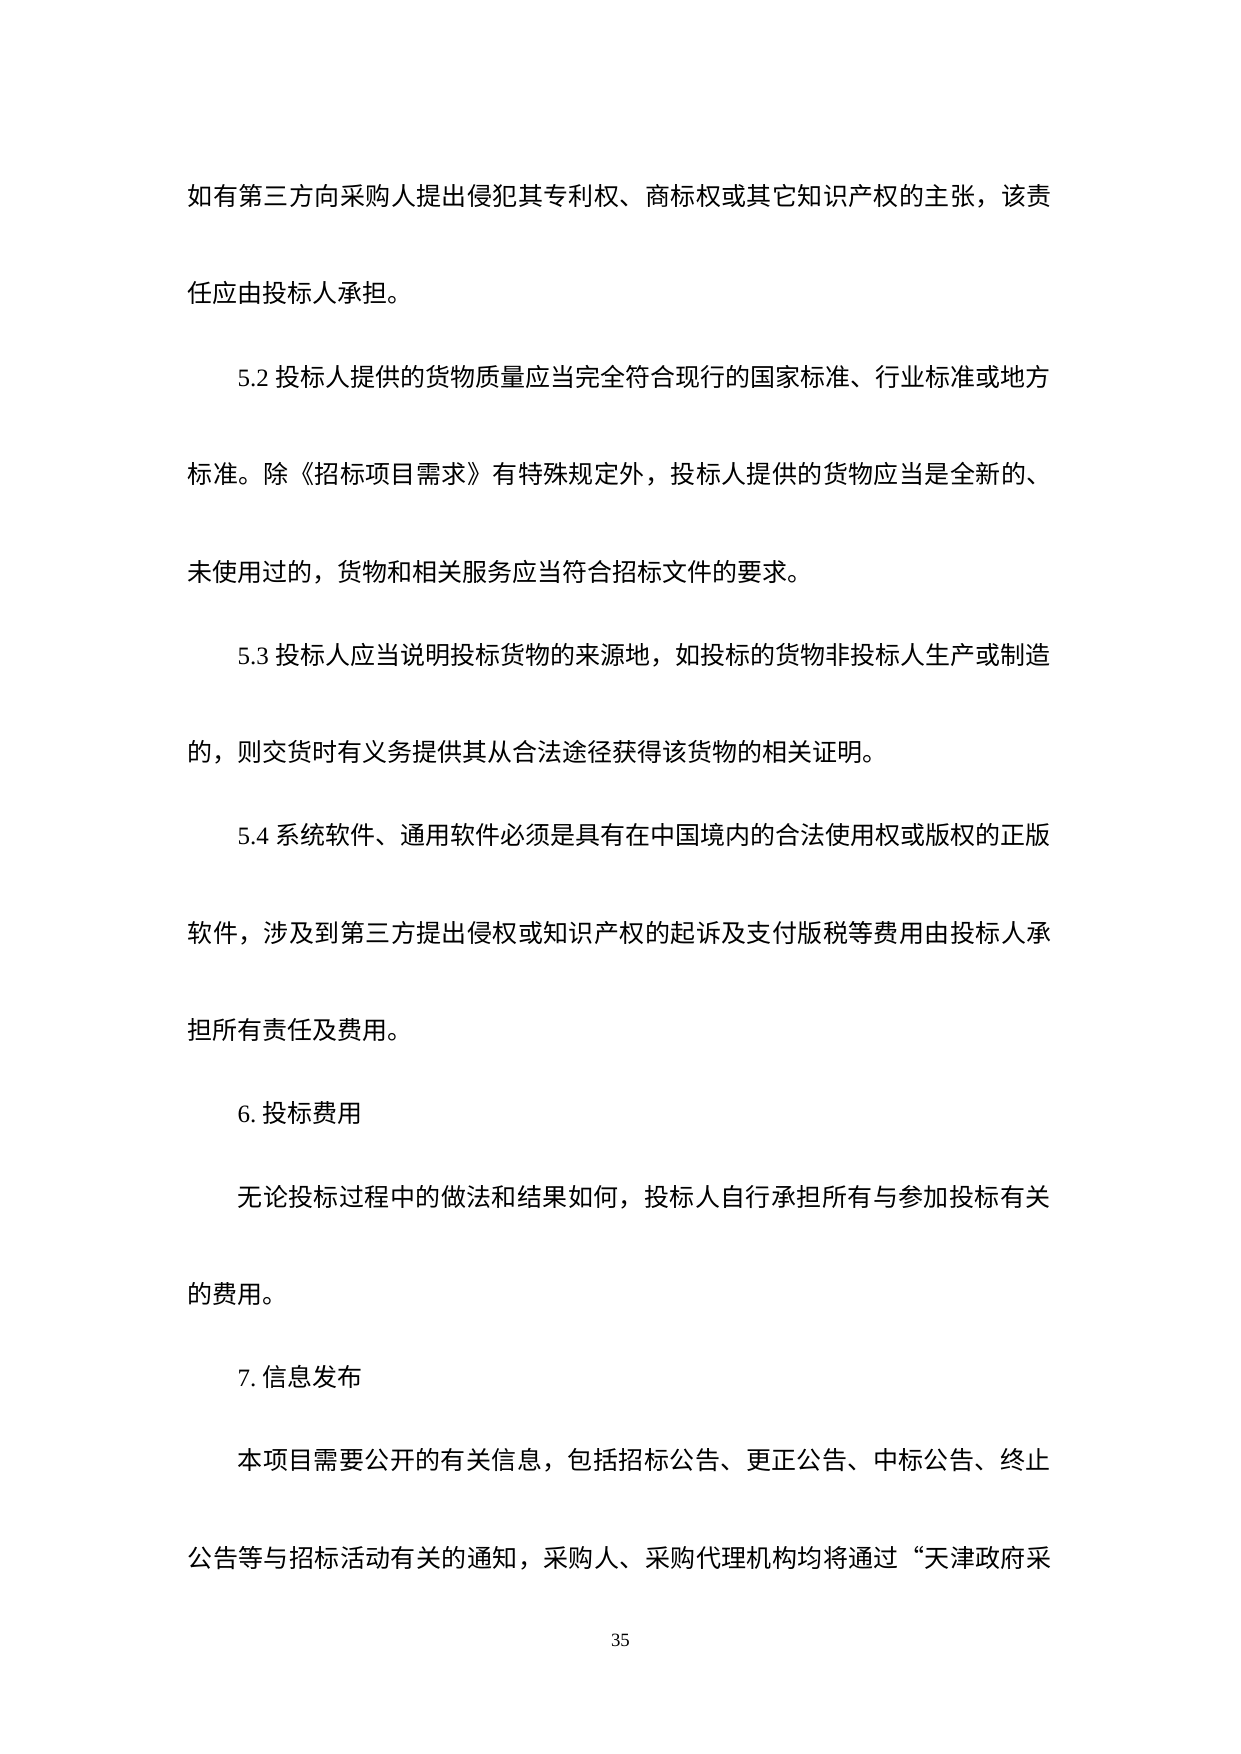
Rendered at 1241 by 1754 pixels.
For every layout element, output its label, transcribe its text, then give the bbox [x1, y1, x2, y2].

text 6. 投标费用 [187, 1079, 1053, 1144]
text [187, 1426, 1053, 1589]
text 无论投标过程中的做法和结果如何，投标人自行承担所有与参加投标有关的费用。 [187, 1163, 1053, 1325]
text 5.3 投标人应当说明投标货物的来源地，如投标的货物非投标人生产或制造的，则交货时有义务提供其从合法途径获得该货物的相关证明。 [187, 621, 1053, 783]
text 5.2 投标人提供的货物质量应当完全符合现行的国家标准、行业标准或地方标准。除《招标项目需求》有特殊规定外，投标人提供的货物应当是全新的、未使用过的，货物和相关服务应当符合招标文件的要求。 [187, 343, 1053, 603]
text 7. 信息发布 [187, 1343, 1053, 1408]
text 5.4 系统软件、通用软件必须是具有在中国境内的合法使用权或版权的正版软件，涉及到第三方提出侵权或知识产权的起诉及支付版税等费用由投标人承担所有责任及费用。 [187, 801, 1053, 1061]
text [187, 162, 1053, 324]
